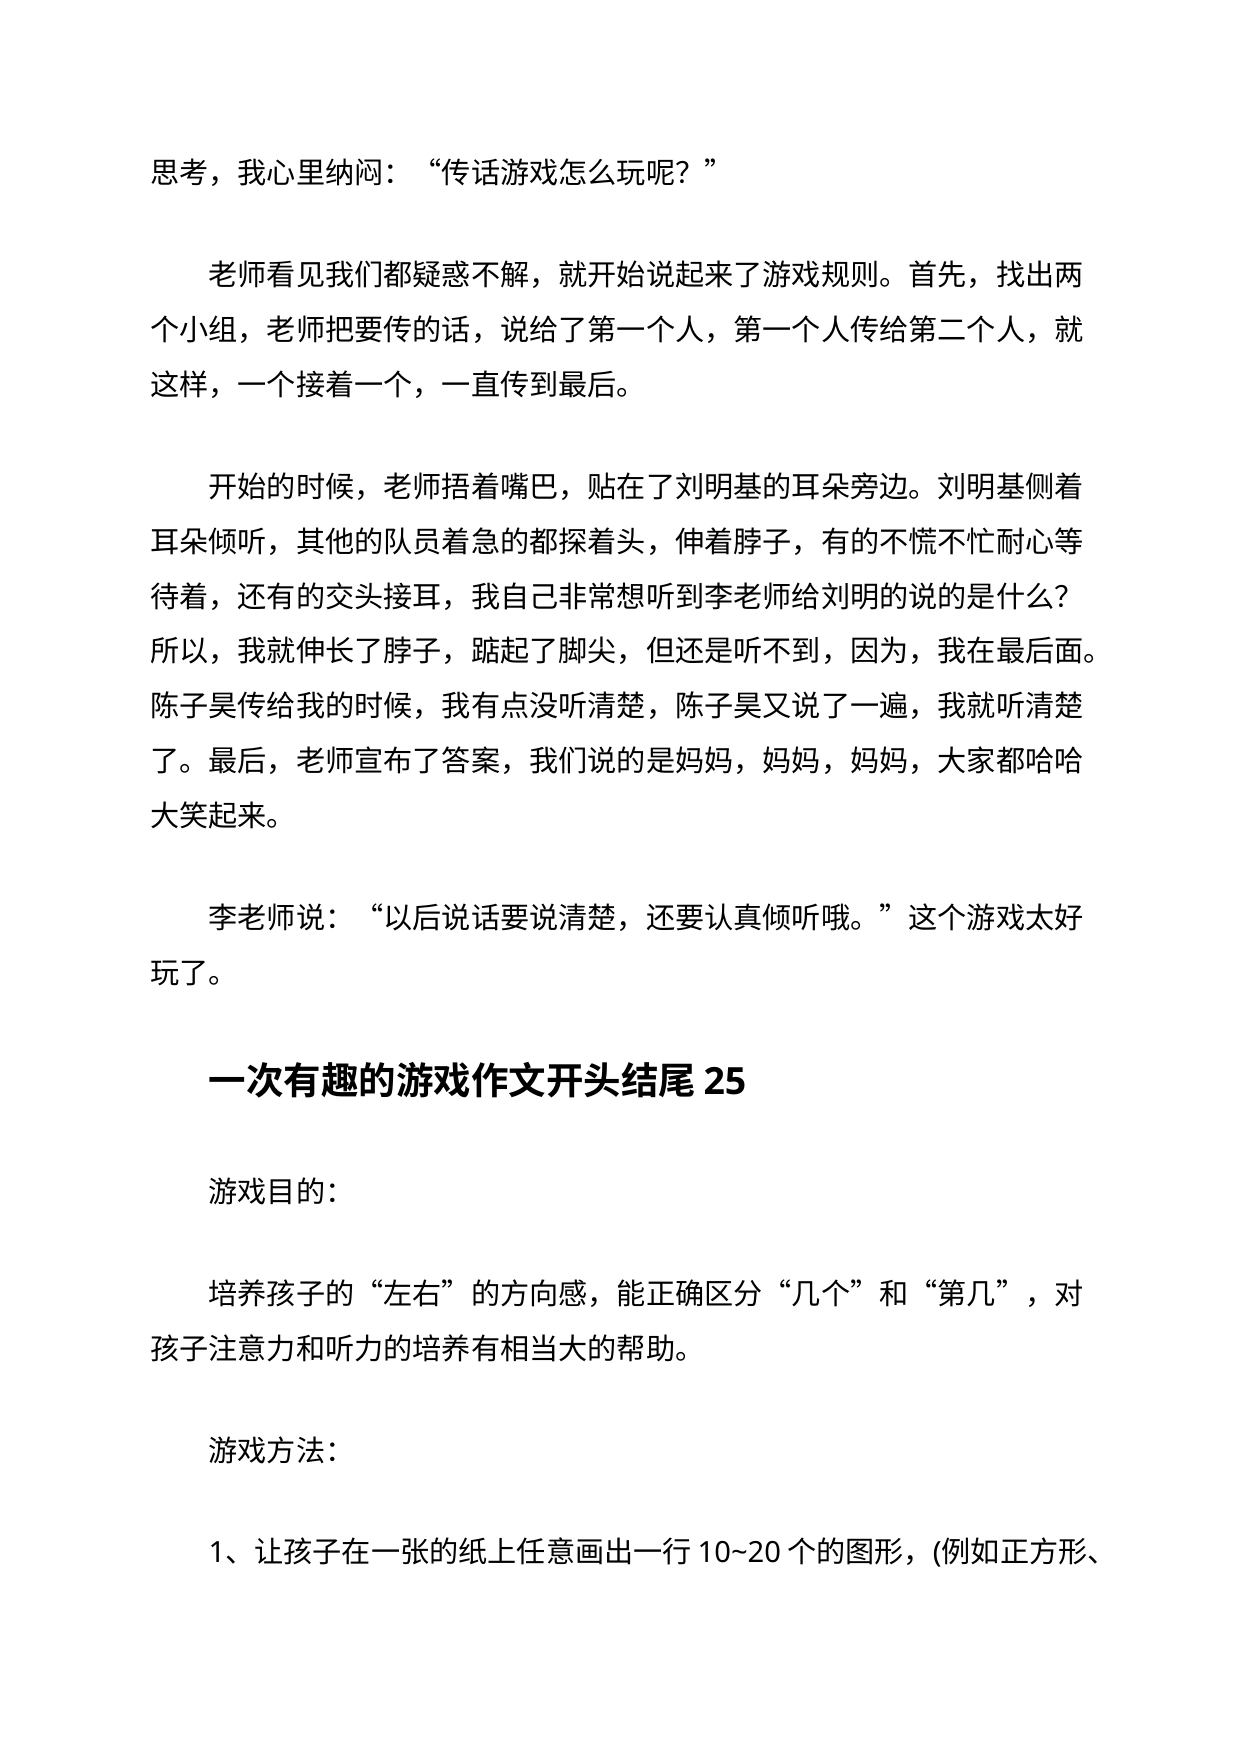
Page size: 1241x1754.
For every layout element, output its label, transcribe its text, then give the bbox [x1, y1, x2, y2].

text 培养孩子的“左右”的方向感，能正确区分“几个”和“第几”，对孩子注意力和听力的培养有相当大的帮助。 [150, 1271, 1090, 1368]
text 李老师说：“以后说话要说清楚，还要认真倾听哦。”这个游戏太好玩了。 [150, 894, 1090, 992]
text 游戏目的： [150, 1169, 1090, 1211]
text 一次有趣的游戏作文开头结尾25 [150, 1051, 1090, 1106]
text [150, 150, 1090, 192]
text 游戏方法： [150, 1427, 1090, 1469]
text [150, 1529, 1090, 1571]
text 老师看见我们都疑惑不解，就开始说起来了游戏规则。首先，找出两个小组，老师把要传的话，说给了第一个人，第一个人传给第二个人，就这样，一个接着一个，一直传到最后。 [150, 252, 1090, 404]
text 开始的时候，老师捂着嘴巴，贴在了刘明基的耳朵旁边。刘明基侧着耳朵倾听，其他的队员着急的都探着头，伸着脖子，有的不慌不忙耐心等待着，还有的交头接耳，我自己非常想听到李老师给刘明的说的是什么？所以，我就伸长了脖子，踮起了脚尖，但还是听不到，因为，我在最后面。陈子昊传给我的时候，我有点没听清楚，陈子昊又说了一遍，我就听清楚了。最后，老师宣布了答案，我们说的是妈妈，妈妈，妈妈，大家都哈哈大笑起来。 [150, 463, 1090, 835]
